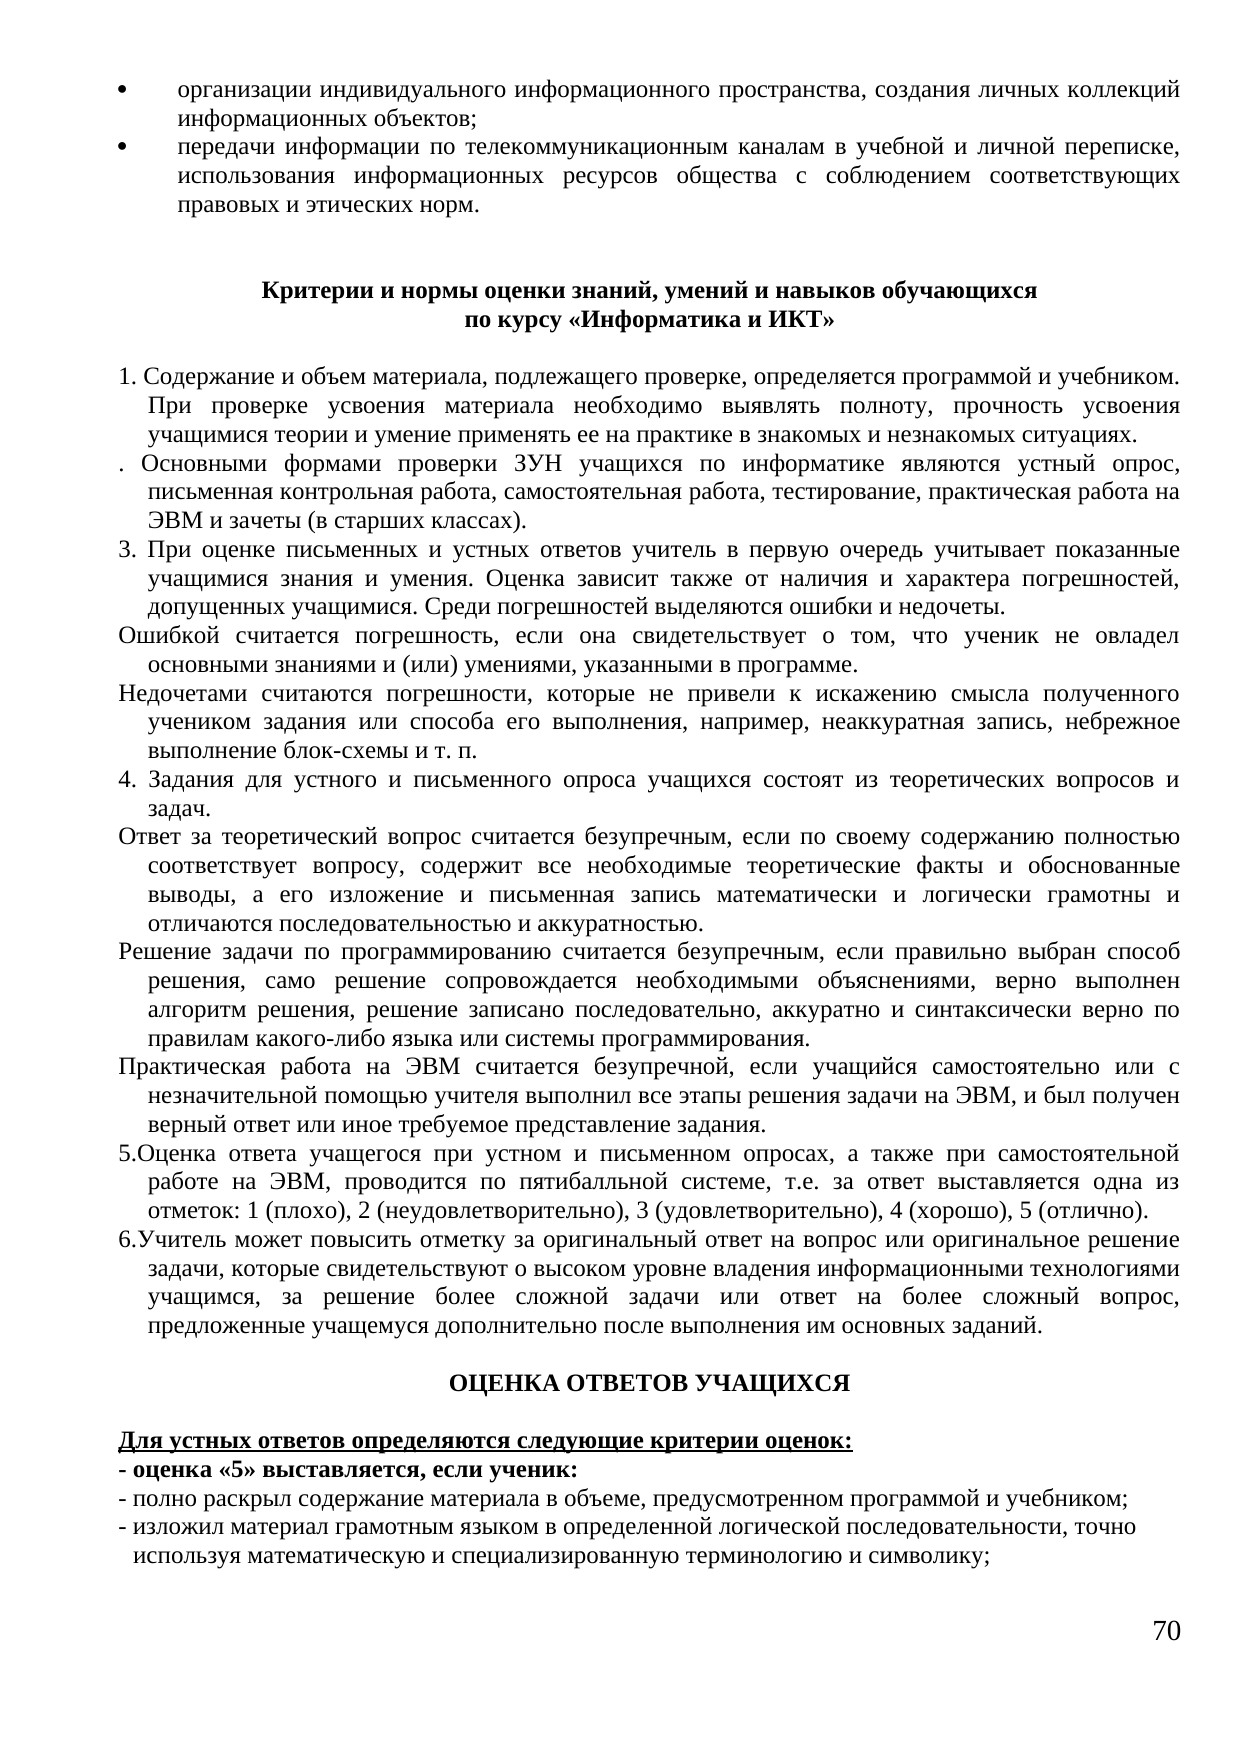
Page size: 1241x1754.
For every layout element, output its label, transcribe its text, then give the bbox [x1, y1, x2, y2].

list организации индивидуального информационного пространства, создания личных коллекций информационных объектов; [118, 74, 1181, 131]
text . Основными формами проверки ЗУН учащихся по информатике являются устный опрос, письменная контрольная работа, самостоятельная работа, тестирование, практическая работа на ЭВМ и зачеты (в старших классах). [118, 448, 1181, 534]
text Для устных ответов определяются следующие критерии оценок: [118, 1425, 1181, 1454]
text Ошибкой считается погрешность, если она свидетельствует о том, что ученик не овладел основными знаниями и (или) умениями, указанными в программе. [118, 620, 1181, 678]
list передачи информации по телекоммуникационным каналам в учебной и личной переписке, использования информационных ресурсов общества с соблюдением соответствующих правовых и этических норм. [118, 131, 1181, 218]
text по курсу «Информатика и ИКТ» [118, 304, 1181, 333]
text 1. Содержание и объем материала, подлежащего проверке, определяется программой и учебником. При проверке усвоения материала необходимо выявлять полноту, прочность усвоения учащимися теории и умение применять ее на практике в знакомых и незнакомых ситуациях. [118, 361, 1181, 448]
text Критерии и нормы оценки знаний, умений и навыков обучающихся [118, 275, 1181, 304]
text 6.Учитель может повысить отметку за оригинальный ответ на вопрос или оригинальное решение задачи, которые свидетельствуют о высоком уровне владения информационными технологиями учащимся, за решение более сложной задачи или ответ на более сложный вопрос, предложенные учащемуся дополнительно после выполнения им основных заданий. [118, 1224, 1181, 1339]
text Практическая работа на ЭВМ считается безупречной, если учащийся самостоятельно или с незначительной помощью учителя выполнил все этапы решения задачи на ЭВМ, и был получен верный ответ или иное требуемое представление задания. [118, 1051, 1181, 1138]
text Ответ за теоретический вопрос считается безупречным, если по своему содержанию полностью соответствует вопросу, содержит все необходимые теоретические факты и обоснованные выводы, а его изложение и письменная запись математически и логически грамотны и отличаются последовательностью и аккуратностью. [118, 821, 1181, 936]
text 4. Задания для устного и письменного опроса учащихся состоят из теоретических вопросов и задач. [118, 764, 1181, 821]
text Недочетами считаются погрешности, которые не привели к искажению смысла полученного учеником задания или способа его выполнения, например, неаккуратная запись, небрежное выполнение блок-схемы и т. п. [118, 678, 1181, 764]
text - оценка «5» выставляется, если ученик: [118, 1454, 1181, 1483]
text - полно раскрыл содержание материала в объеме, предусмотренном программой и учебником; [118, 1483, 1181, 1511]
text ОЦЕНКА ОТВЕТОВ УЧАЩИХСЯ [118, 1368, 1181, 1396]
text - изложил материал грамотным языком в определенной логической последовательности, точно используя математическую и специализированную терминологию и символику; [118, 1511, 1181, 1569]
text 5.Оценка ответа учащегося при устном и письменном опросах, а также при самостоятельной работе на ЭВМ, проводится по пятибалльной системе, т.е. за ответ выставляется одна из отметок: 1 (плохо), 2 (неудовлетворительно), 3 (удовлетворительно), 4 (хорошо), 5 (отлично). [118, 1138, 1181, 1224]
text 3. При оценке письменных и устных ответов учитель в первую очередь учитывает показанные учащимися знания и умения. Оценка зависит также от наличия и характера погрешностей, допущенных учащимися. Среди погрешностей выделяются ошибки и недочеты. [118, 534, 1181, 620]
text Решение задачи по программированию считается безупречным, если правильно выбран способ решения, само решение сопровождается необходимыми объяснениями, верно выполнен алгоритм решения, решение записано последовательно, аккуратно и синтаксически верно по правилам какого-либо языка или системы программирования. [118, 936, 1181, 1051]
